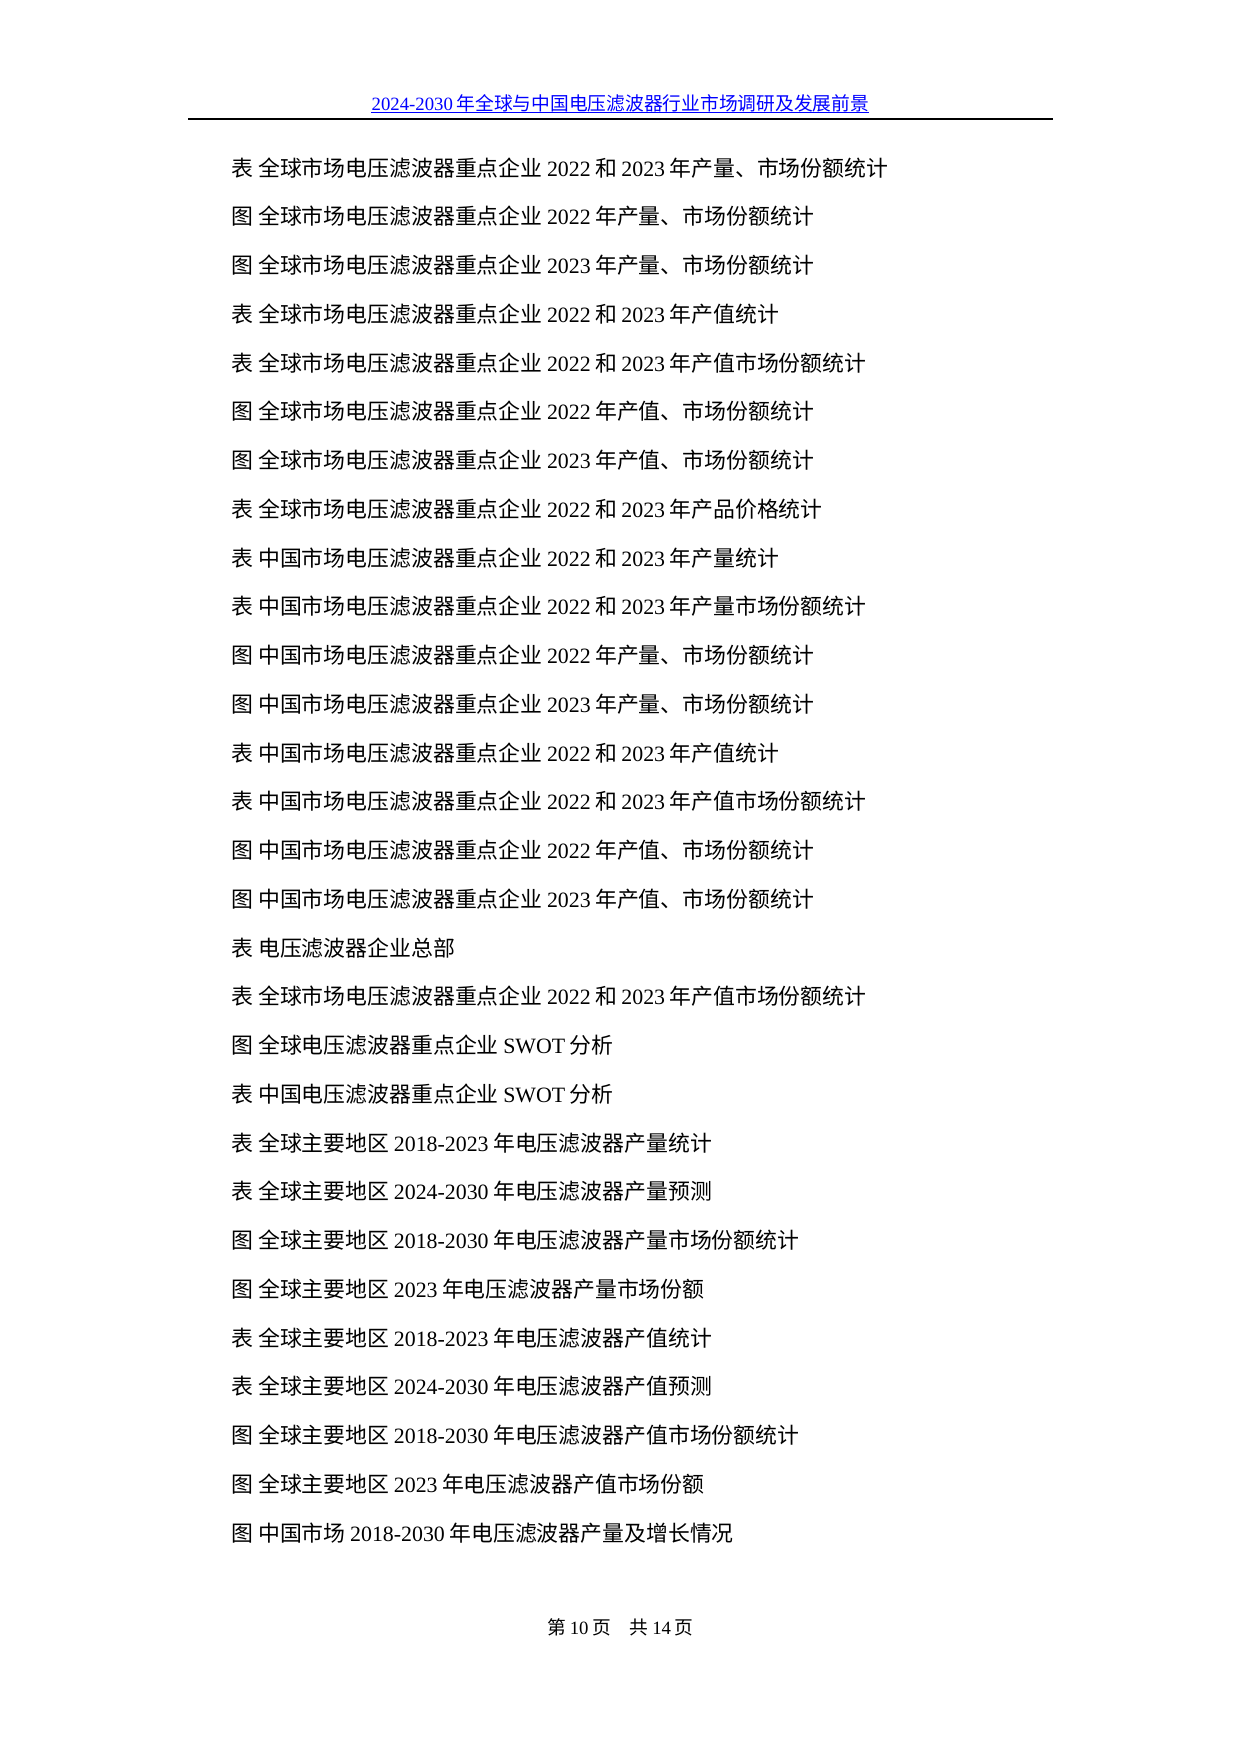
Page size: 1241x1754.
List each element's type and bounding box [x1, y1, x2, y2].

text [187, 150, 1053, 1548]
